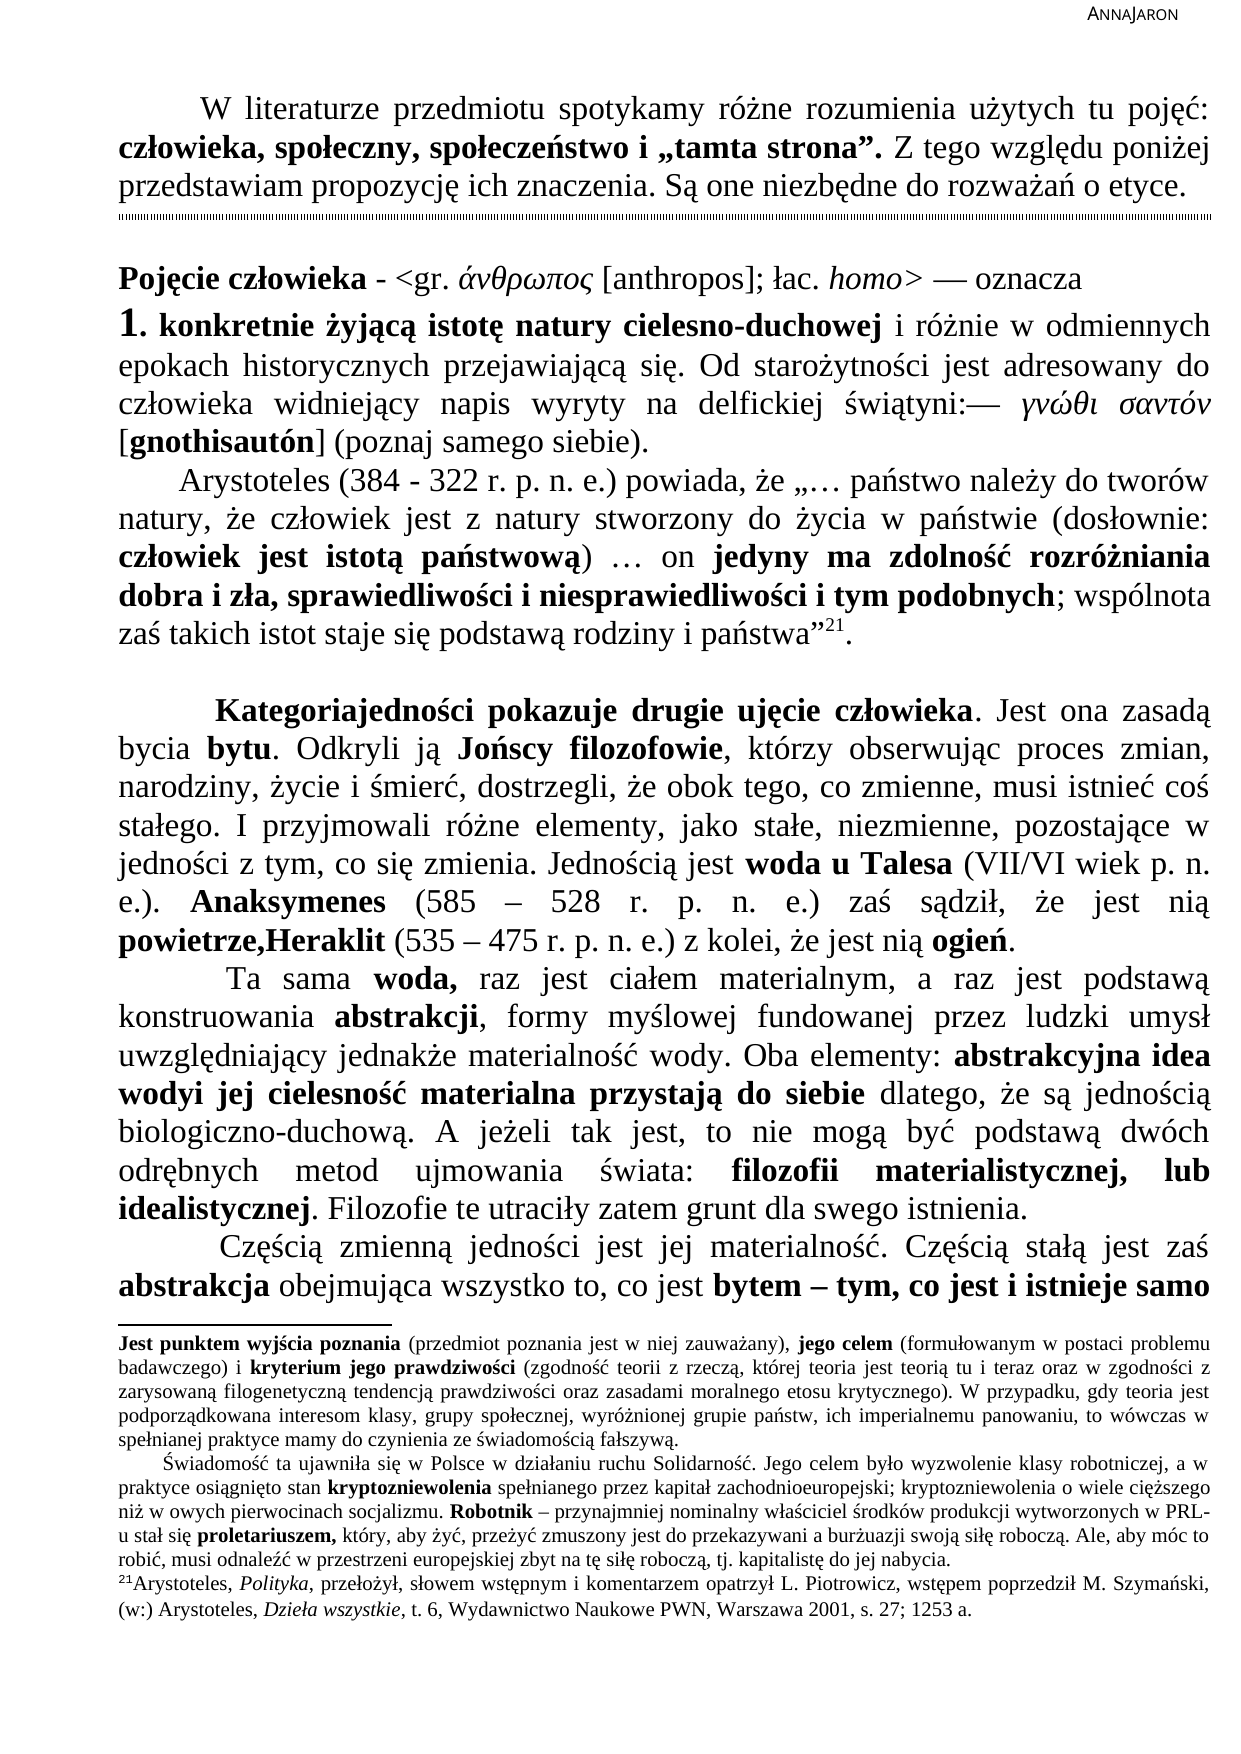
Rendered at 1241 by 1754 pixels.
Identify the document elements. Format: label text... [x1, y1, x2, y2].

text Ta sama woda, raz jest ciałem materialnym, a raz jest podstawą konstruowania abstrakcji, formy myślowej fundowanej przez ludzki umysł uwzględniający jednakże materialność wody. Oba elementy: abstrakcyjna idea wodyi jej cielesność materialna przystają do siebie dlatego, że są jednością biologiczno-duchową. A jeżeli tak jest, to nie mogą być podstawą dwóch odrębnych metod ujmowania świata: filozofii materialistycznej, lub idealistycznej. Filozofie te utraciły zatem grunt dla swego istnienia. [118, 958, 1211, 1227]
text 1. konkretnie żyjącą istotę natury cielesno-duchowej i różnie w odmiennych epokach historycznych przejawiającą się. Od starożytności jest adresowany do człowieka widniejący napis wyryty na delfickiej świątyni:— γνώθι σαντόν [gnothisautón] (poznaj samego siebie). [118, 297, 1211, 460]
text Kategoriajedności pokazuje drugie ujęcie człowieka. Jest ona zasadą bycia bytu. Odkryli ją Jońscy filozofowie, którzy obserwując proces zmian, narodziny, życie i śmierć, dostrzegli, że obok tego, co zmienne, musi istnieć coś stałego. I przyjmowali różne elementy, jako stałe, niezmienne, pozostające w jedności z tym, co się zmienia. Jednością jest woda u Talesa (VII/VI wiek p. n. e.). Anaksymenes (585 – 528 r. p. n. e.) zaś sądził, że jest nią powietrze,Heraklit (535 – 475 r. p. n. e.) z kolei, że jest nią ogień. [118, 690, 1211, 958]
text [118, 1227, 1211, 1303]
text Pojęcie człowieka - <gr. άνθρωπος [anthropos]; łac. homo> — oznacza [118, 259, 1211, 297]
text Arystoteles (384 - 322 r. p. n. e.) powiada, że „… państwo należy do tworów natury, że człowiek jest z natury stworzony do życia w państwie (dosłownie: człowiek jest istotą państwową) … on jedyny ma zdolność rozróżniania dobra i zła, sprawiedliwości i niesprawiedliwości i tym podobnych; wspólnota zaś takich istot staje się podstawą rodziny i państwa”. [118, 460, 1211, 652]
text W literaturze przedmiotu spotykamy różne rozumienia użytych tu pojęć: człowieka, społeczny, społeczeństwo i „tamta strona”. Z tego względu poniżej przedstawiam propozycję ich znaczenia. Są one niezbędne do rozważań o etyce. [118, 89, 1211, 220]
